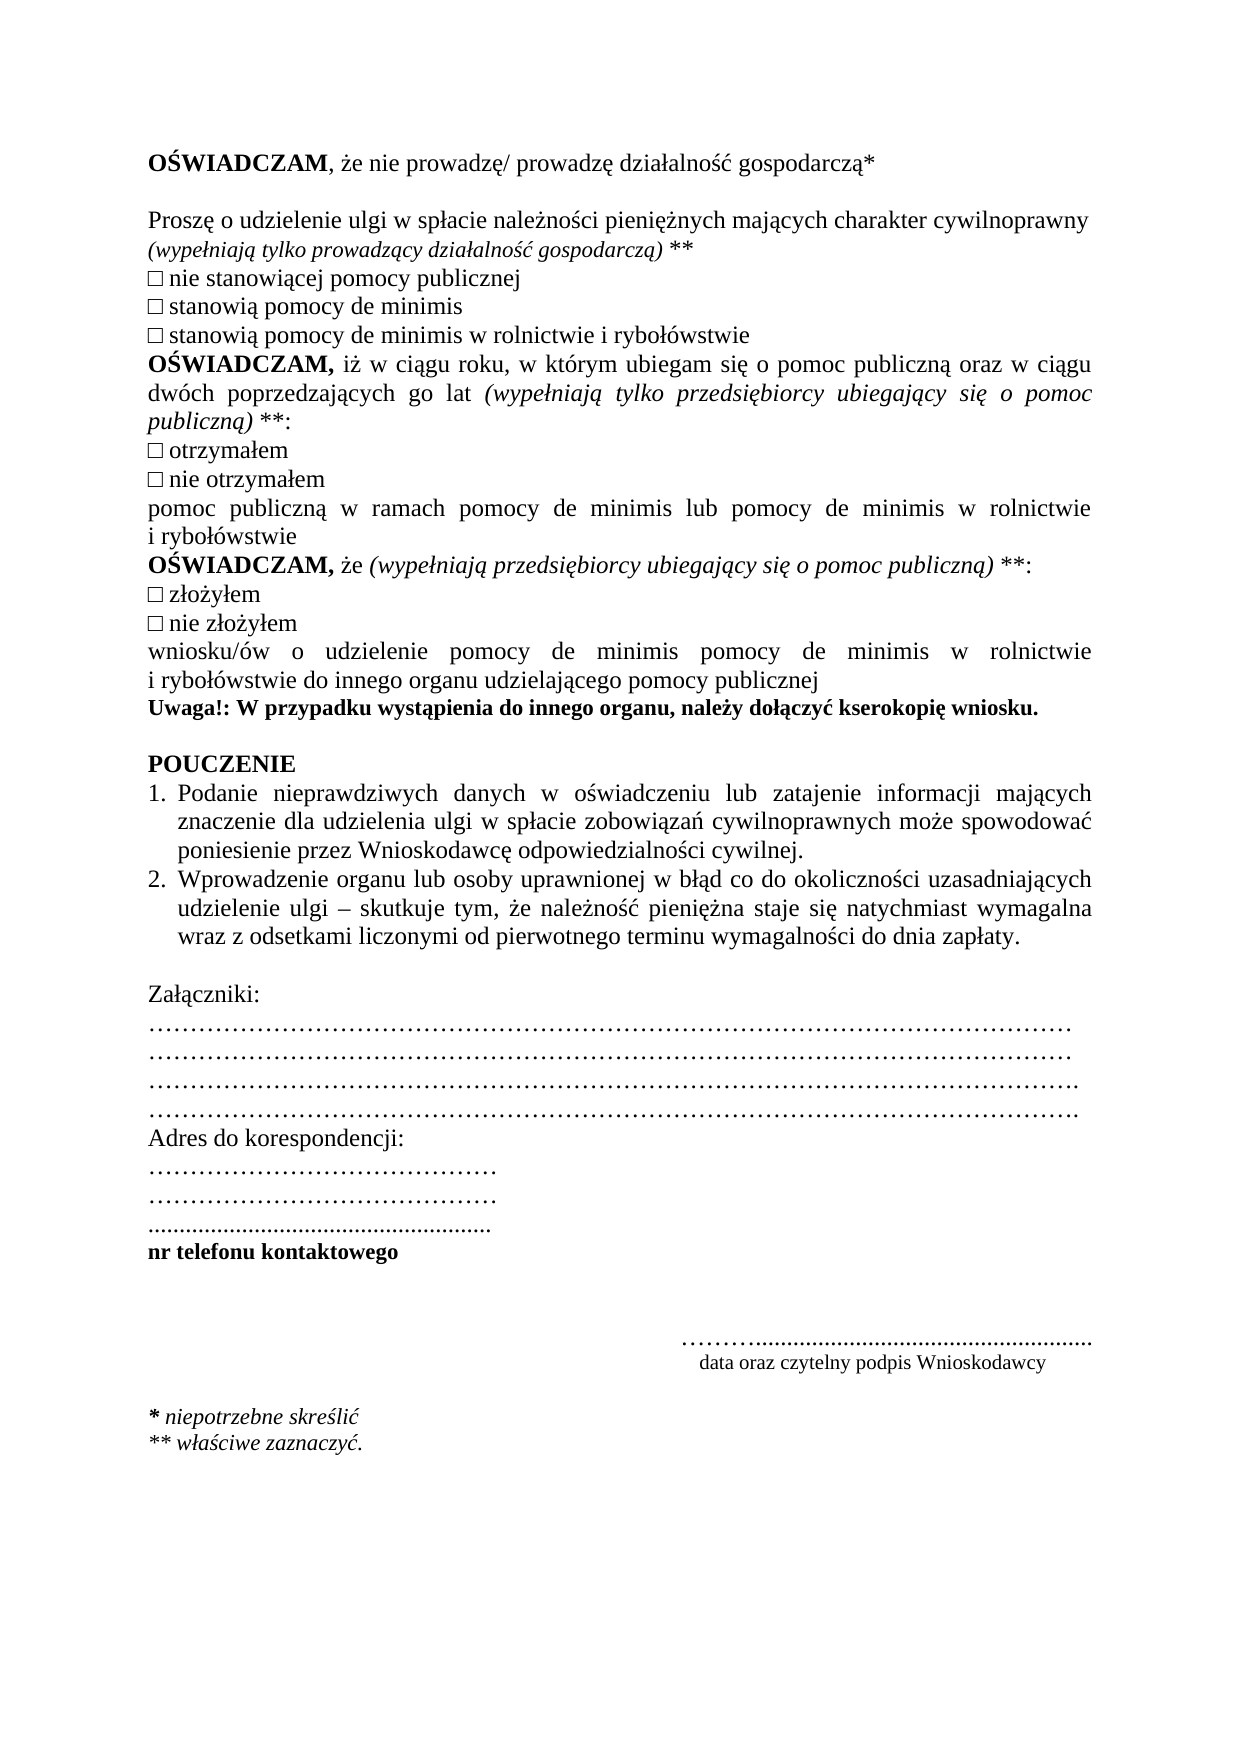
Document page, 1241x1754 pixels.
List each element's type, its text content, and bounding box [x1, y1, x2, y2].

text □ złożyłem [148, 579, 1093, 608]
text …………………………………… [148, 1151, 1093, 1180]
text nr telefonu kontaktowego [148, 1238, 1093, 1264]
text □ nie złożyłem [148, 608, 1093, 636]
text Uwaga!: W przypadku wystąpienia do innego organu, należy dołączyć kserokopię wniosku. [148, 694, 1093, 720]
text pomoc publiczną w ramach pomocy de minimis lub pomocy de minimis w rolnictwie i rybołówstwie [148, 493, 1093, 550]
list Podanie nieprawdziwych danych w oświadczeniu lub zatajenie informacji mających znaczenie dla udzielenia ulgi w spłacie zobowiązań cywilnoprawnych może spowodować poniesienie przez Wnioskodawcę odpowiedzialności cywilnej. [148, 778, 1093, 864]
text OŚWIADCZAM, iż w ciągu roku, w którym ubiegam się o pomoc publiczną oraz w ciągu dwóch poprzedzających go lat (wypełniają tylko przedsiębiorcy ubiegający się o pomoc publiczną) **: [148, 349, 1093, 435]
list Wprowadzenie organu lub osoby uprawnionej w błąd co do okoliczności uzasadniających udzielenie ulgi – skutkuje tym, że należność pieniężna staje się natychmiast wymagalna wraz z odsetkami liczonymi od pierwotnego terminu wymagalności do dnia zapłaty. [148, 864, 1093, 950]
text ....................................................... [148, 1209, 1093, 1238]
text wniosku/ów o udzielenie pomocy de minimis pomocy de minimis w rolnictwie i rybołówstwie do innego organu udzielającego pomocy publicznej [148, 636, 1093, 694]
text (wypełniają tylko prowadzący działalność gospodarczą) ** [148, 234, 1093, 263]
text …………………………………………………………………………………………………. [148, 1094, 1093, 1123]
text □ stanowią pomocy de minimis w rolnictwie i rybołówstwie [148, 320, 1093, 349]
text Adres do korespondencji: [148, 1123, 1093, 1151]
text □ nie stanowiącej pomocy publicznej [148, 263, 1093, 291]
text Proszę o udzielenie ulgi w spłacie należności pieniężnych mających charakter cywilnoprawny [148, 205, 1093, 234]
text ………………………………………………………………………………………………………………………………………………………………………………………………………………………………………………………………………………………………………. [148, 1008, 1093, 1094]
text * niepotrzebne skreślić [148, 1403, 1093, 1429]
text □ stanowią pomocy de minimis [148, 291, 1093, 320]
text □ nie otrzymałem [148, 464, 1093, 493]
text OŚWIADCZAM, że (wypełniają przedsiębiorcy ubiegający się o pomoc publiczną) **: [148, 550, 1093, 579]
text Załączniki: [148, 979, 1093, 1008]
text …………………………………… [148, 1180, 1093, 1209]
text POUCZENIE [148, 749, 1093, 778]
text data oraz czytelny podpis Wnioskodawcy [148, 1350, 1093, 1374]
text □ otrzymałem [148, 435, 1093, 464]
text ** właściwe zaznaczyć. [148, 1429, 1093, 1456]
text OŚWIADCZAM, że nie prowadzę/ prowadzę działalność gospodarczą* [148, 148, 1093, 176]
text ………...................................................... [148, 1322, 1093, 1350]
